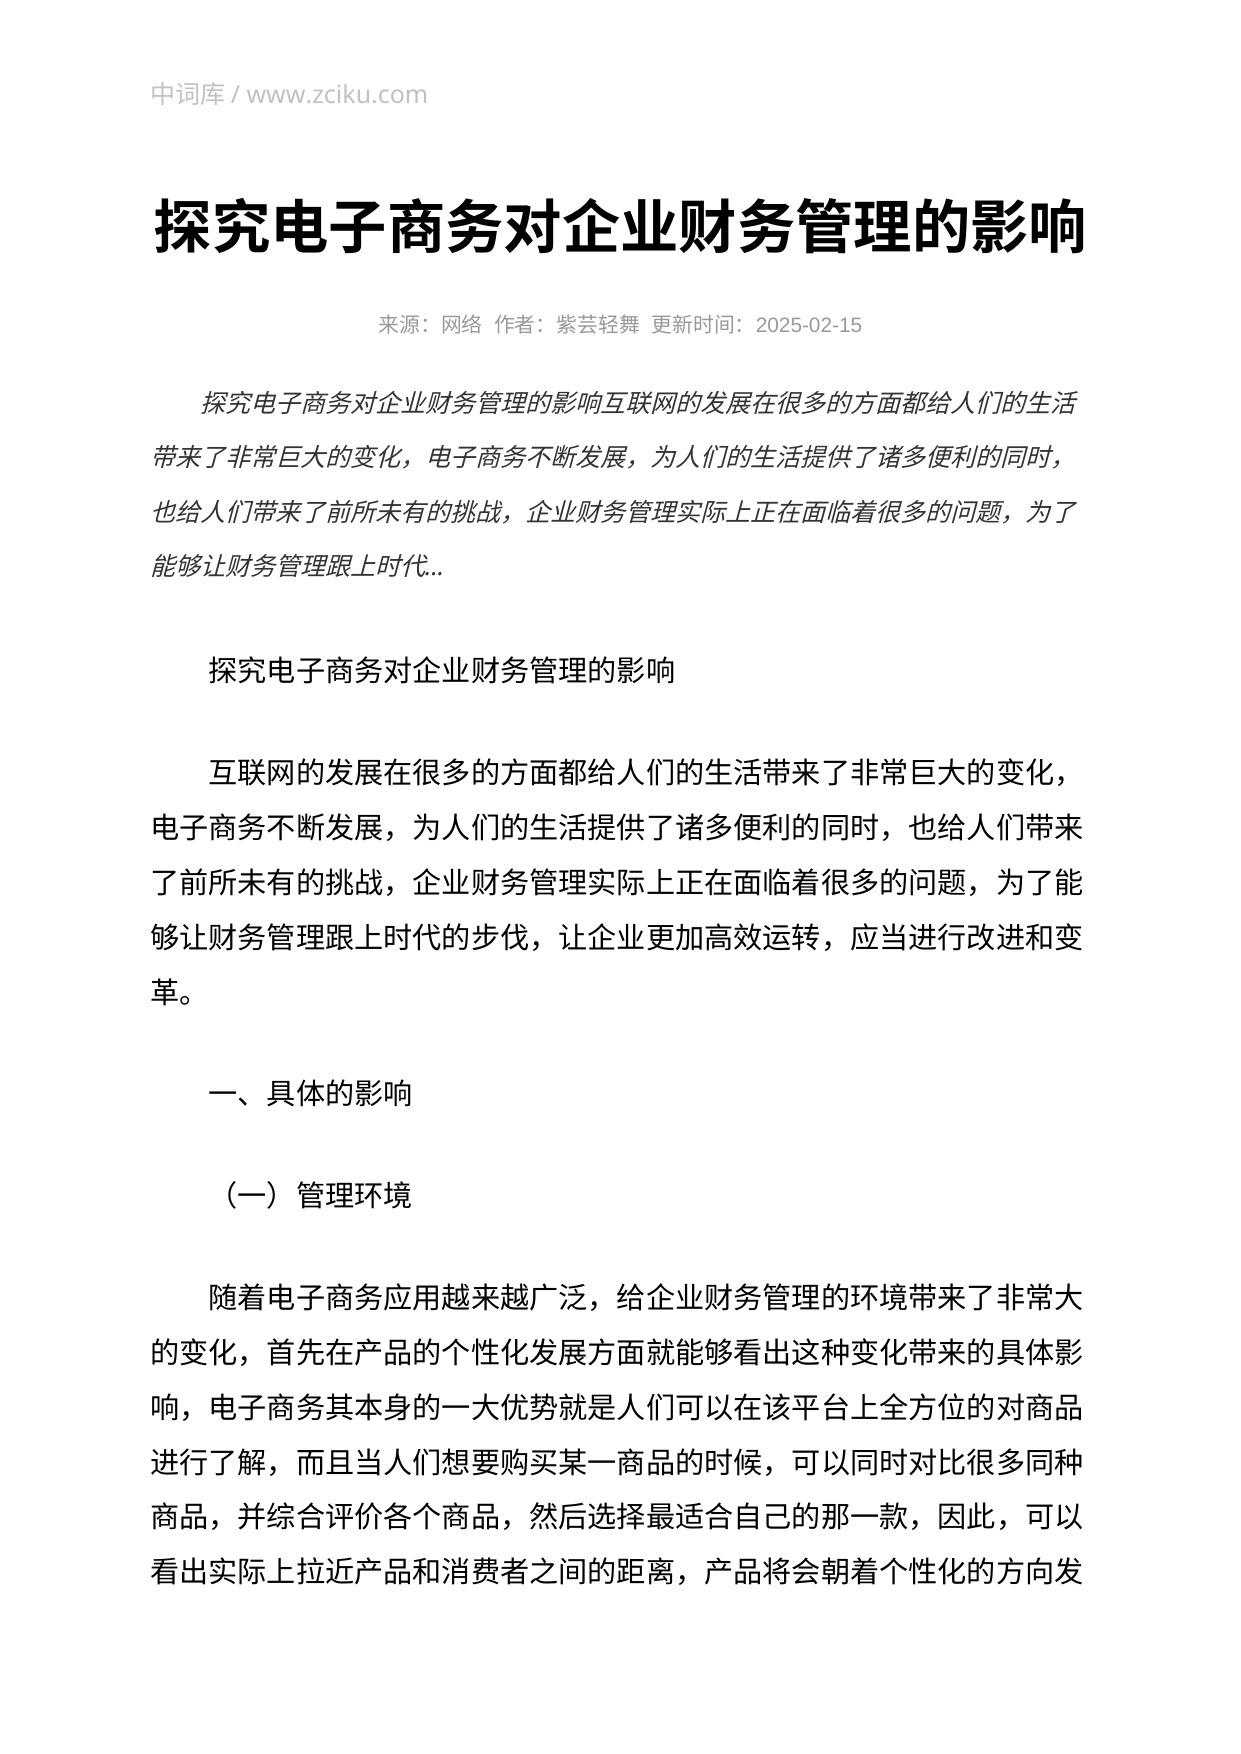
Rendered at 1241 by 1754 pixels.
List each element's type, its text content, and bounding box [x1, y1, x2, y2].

text （一）管理环境 [150, 1173, 1090, 1215]
text 来源：网络 作者：紫芸轻舞 更新时间：2025-02-15 [150, 313, 1090, 337]
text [150, 1274, 1090, 1591]
text 探究电子商务对企业财务管理的影响 [150, 648, 1090, 690]
text 探究电子商务对企业财务管理的影响互联网的发展在很多的方面都给人们的生活带来了非常巨大的变化，电子商务不断发展，为人们的生活提供了诸多便利的同时，也给人们带来了前所未有的挑战，企业财务管理实际上正在面临着很多的问题，为了能够让财务管理跟上时代... [150, 383, 1090, 583]
text 一、具体的影响 [150, 1071, 1090, 1113]
subtitle 探究电子商务对企业财务管理的影响 [150, 181, 1090, 266]
text 互联网的发展在很多的方面都给人们的生活带来了非常巨大的变化，电子商务不断发展，为人们的生活提供了诸多便利的同时，也给人们带来了前所未有的挑战，企业财务管理实际上正在面临着很多的问题，为了能够让财务管理跟上时代的步伐，让企业更加高效运转，应当进行改进和变革。 [150, 749, 1090, 1011]
